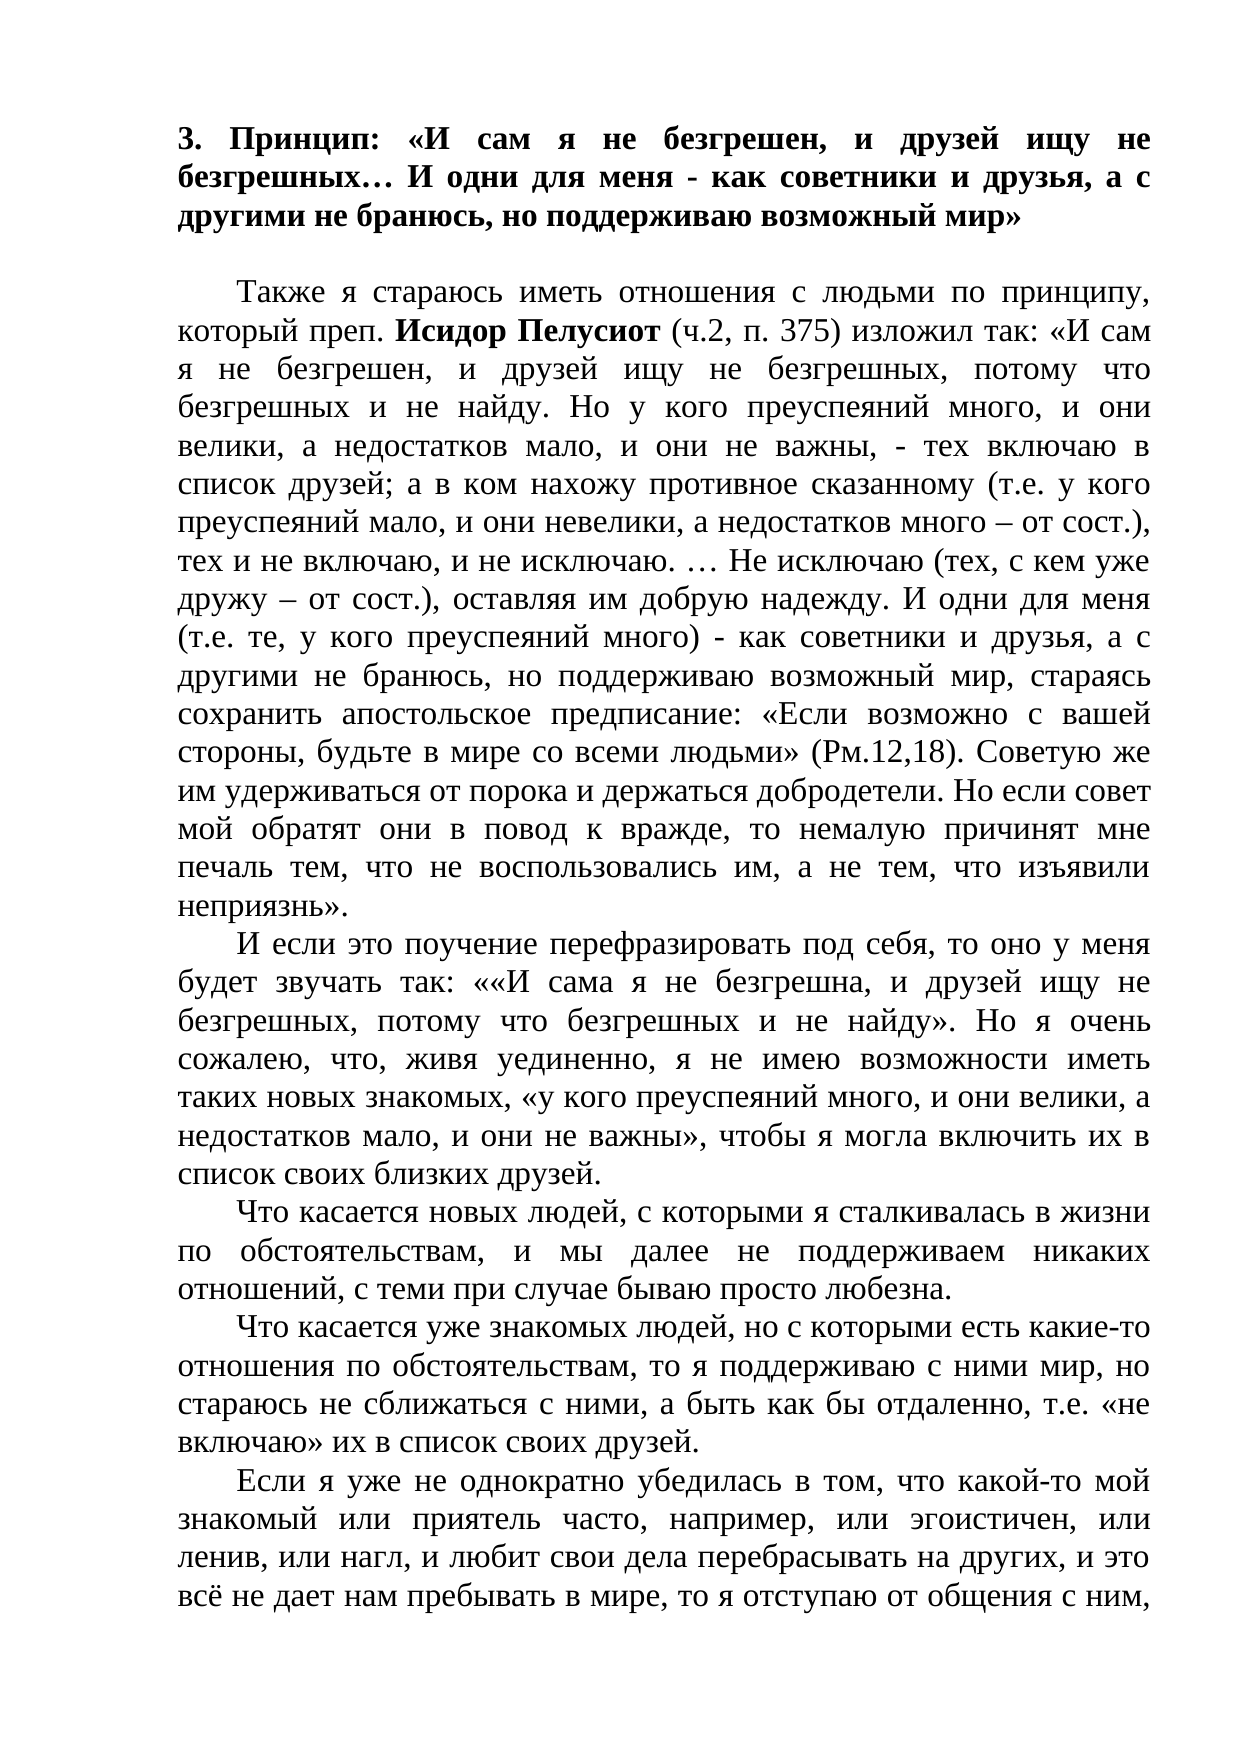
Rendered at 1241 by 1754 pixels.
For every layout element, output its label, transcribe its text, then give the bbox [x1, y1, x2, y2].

text Также я стараюсь иметь отношения с людьми по принципу, который преп. Исидор Пелусиот (ч.2, п. 375) изложил так: «И сам я не безгрешен, и друзей ищу не безгрешных, потому что безгрешных и не найду. Но у кого преуспеяний много, и они велики, а недостатков мало, и они не важны, - тех включаю в список друзей; а в ком нахожу противное сказанному (т.е. у кого преуспеяний мало, и они невелики, а недостатков много – от сост.), тех и не включаю, и не исключаю. … Не исключаю (тех, с кем уже дружу – от сост.), оставляя им добрую надежду. И одни для меня (т.е. те, у кого преуспеяний много) - как советники и друзья, а с другими не бранюсь, но поддерживаю возможный мир, стараясь сохранить апостольское предписание: «Если возможно с вашей стороны, будьте в мире со всеми людьми» (Рм.12,18). Советую же им удерживаться от порока и держаться добродетели. Но если совет мой обратят они в повод к вражде, то немалую причинят мне печаль тем, что не воспользовались им, а не тем, что изъявили неприязнь». [177, 271, 1152, 923]
text Что касается новых людей, с которыми я сталкивалась в жизни по обстоятельствам, и мы далее не поддерживаем никаких отношений, с теми при случае бываю просто любезна. [177, 1191, 1152, 1306]
text И если это поучение перефразировать под себя, то оно у меня будет звучать так: ««И сама я не безгрешна, и друзей ищу не безгрешных, потому что безгрешных и не найду». Но я очень сожалею, что, живя уединенно, я не имею возможности иметь таких новых знакомых, «у кого преуспеяний много, и они велики, а недостатков мало, и они не важны», чтобы я могла включить их в список своих близких друзей. [177, 923, 1152, 1191]
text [177, 1460, 1152, 1613]
subtitle 3. Принцип: «И сам я не безгрешен, и друзей ищу не безгрешных… И одни для меня - как советники и друзья, а с другими не бранюсь, но поддерживаю возможный мир» [177, 118, 1152, 233]
text Что касается уже знакомых людей, но с которыми есть какие-то отношения по обстоятельствам, то я поддерживаю с ними мир, но стараюсь не сближаться с ними, а быть как бы отдаленно, т.е. «не включаю» их в список своих друзей. [177, 1306, 1152, 1460]
